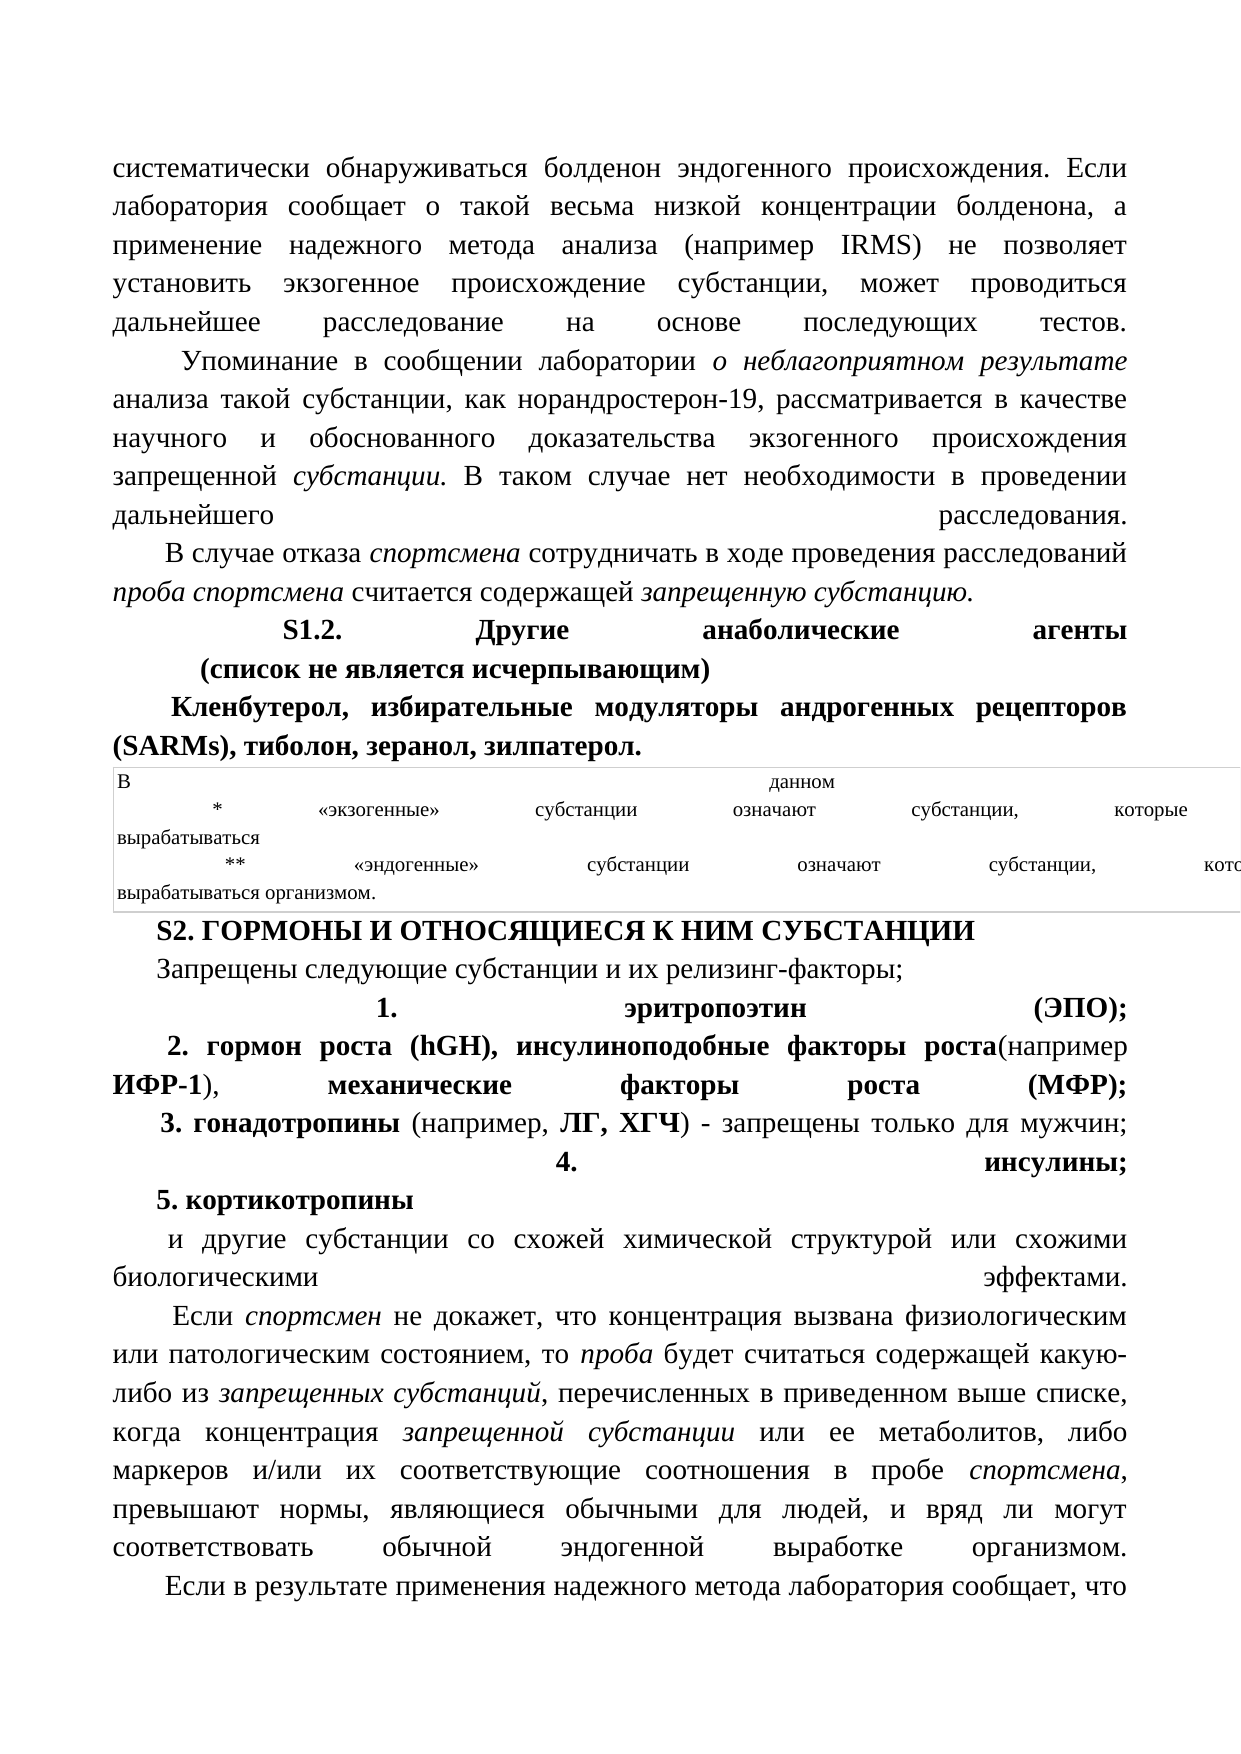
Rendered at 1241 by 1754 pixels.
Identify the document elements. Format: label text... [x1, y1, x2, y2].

text S2. ГОРМОНЫ И ОТНОСЯЩИЕСЯ К НИМ СУБСТАНЦИИ [112, 913, 1128, 946]
table_header В данном разделе: * «экзогенные» субстанции означают субстанции, которые не могут вырабатываться организмом; ** «эндогенные» субстанции означают субстанции, которые могут вырабатываться организмом. [114, 768, 1240, 911]
text Запрещены следующие субстанции и их релизинг-факторы; [112, 951, 1128, 985]
text S1.2. Другие анаболические агенты (список не является исчерпывающим) [112, 612, 1128, 684]
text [112, 1221, 1128, 1601]
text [112, 150, 1128, 607]
text 1. эритропоэтин (ЭПО); 2. гормон роста (hGH), инсулиноподобные факторы роста(например ИФР-1), механические факторы роста (МФР); 3. гонадотропины (например, ЛГ, ХГЧ) - запрещены только для мужчин; 4. инсулины; 5. кортикотропины [112, 990, 1128, 1216]
text Кленбутерол, избирательные модуляторы андрогенных рецепторов (SARMs), тиболон, зеранол, зилпатерол. [112, 689, 1128, 762]
